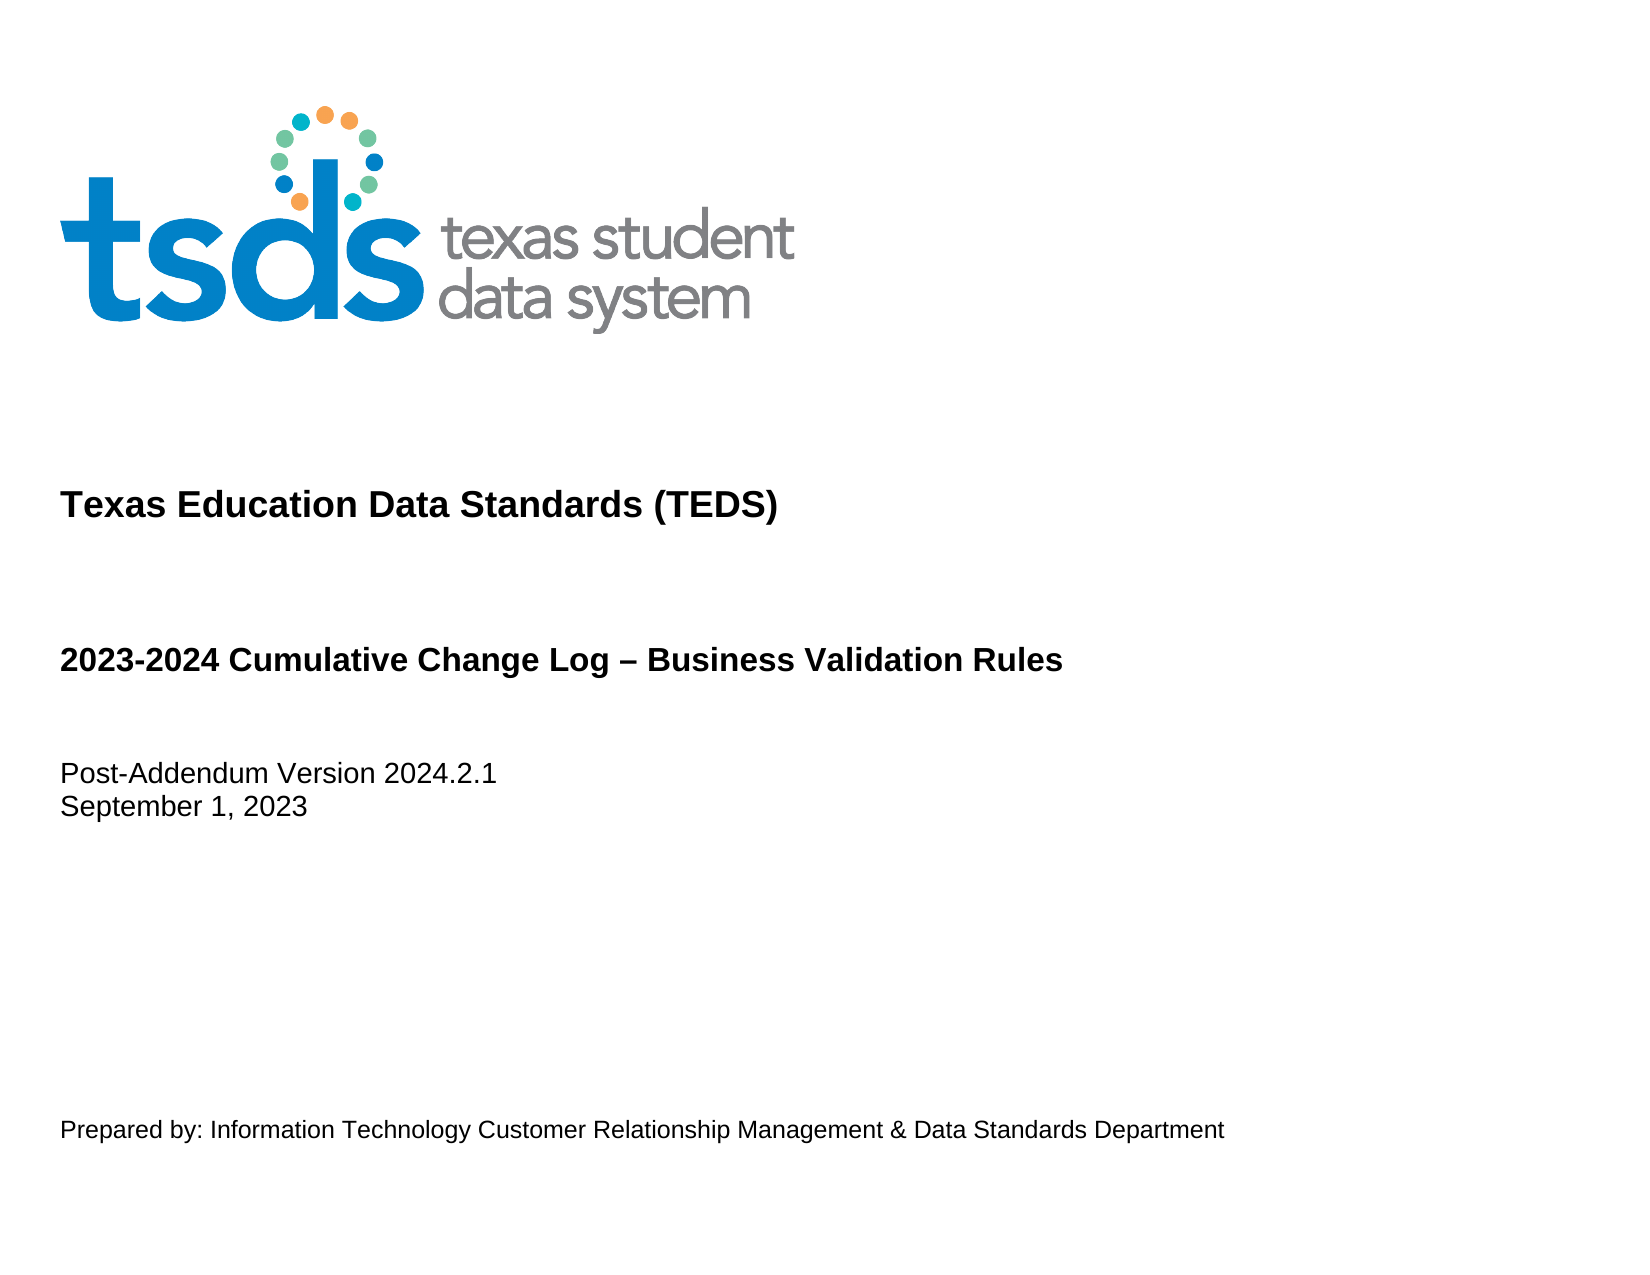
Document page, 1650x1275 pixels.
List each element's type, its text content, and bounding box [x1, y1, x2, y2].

text 2023-2024 Cumulative Change Log – Business Validation Rules [60, 641, 1575, 679]
picture [60, 106, 795, 334]
text Prepared by: Information Technology Customer Relationship Management & Data Standards Department [60, 1116, 1575, 1144]
text September 1, 2023 [60, 789, 1575, 823]
text Post-Addendum Version 2024.2.1 [60, 756, 1575, 789]
text Texas Education Data Standards (TEDS) [60, 482, 1575, 525]
